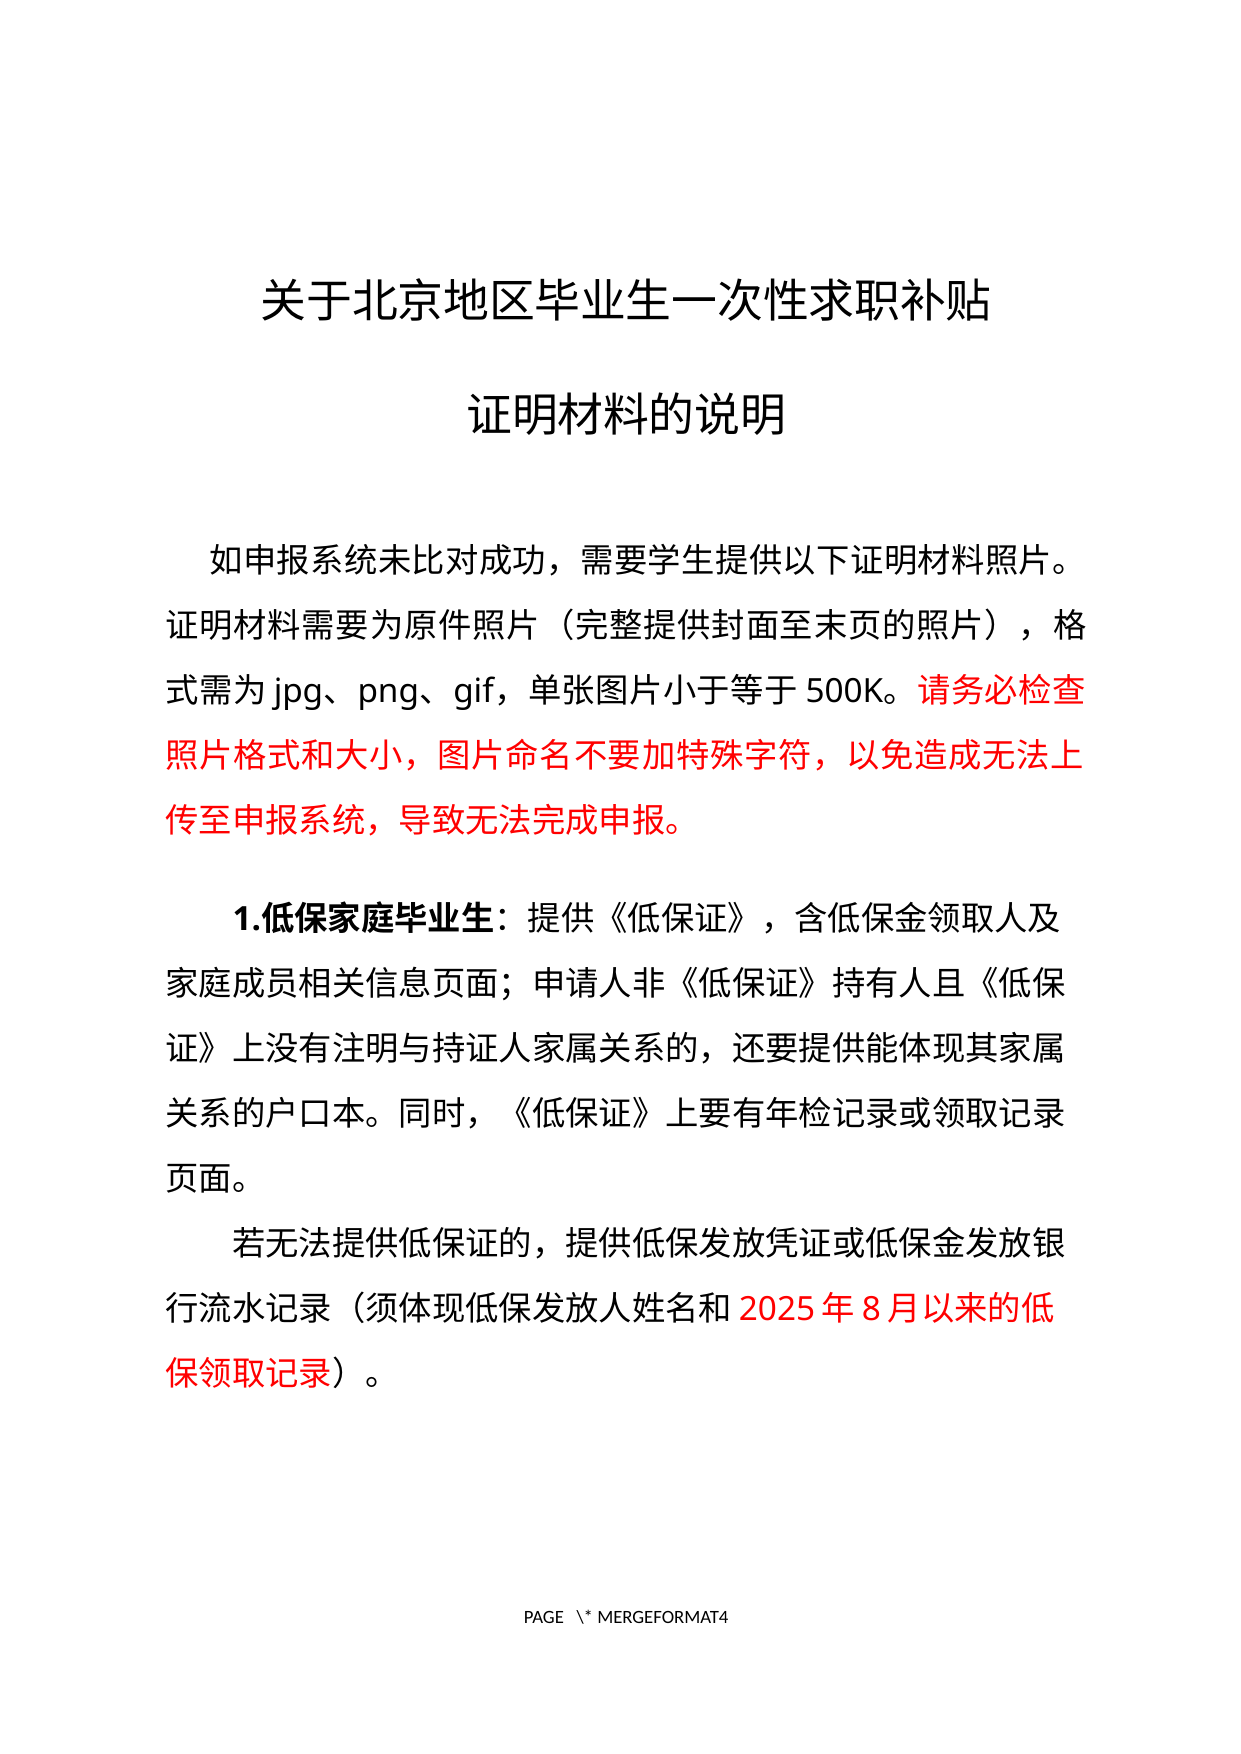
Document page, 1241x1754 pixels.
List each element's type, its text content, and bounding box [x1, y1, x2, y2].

text 证明材料的说明 [165, 363, 1087, 461]
text 关于北京地区毕业生一次性求职补贴 [165, 249, 1087, 347]
text 如申报系统未比对成功，需要学生提供以下证明材料照片。证明材料需要为原件照片（完整提供封面至末页的照片），格式需为jpg、png、gif，单张图片小于等于500K。请务必检查照片格式和大小，图片命名不要加特殊字符，以免造成无法上传至申报系统，导致无法完成申报。 [165, 526, 1087, 851]
list 1.低保家庭毕业生：提供《低保证》，含低保金领取人及家庭成员相关信息页面；申请人非《低保证》持有人且《低保证》上没有注明与持证人家属关系的，还要提供能体现其家属关系的户口本。同时，《低保证》上要有年检记录或领取记录页面。 [165, 883, 1087, 1208]
text 若无法提供低保证的，提供低保发放凭证或低保金发放银行流水记录（须体现低保发放人姓名和2025年8月以来的低保领取记录）。 [165, 1208, 1087, 1403]
